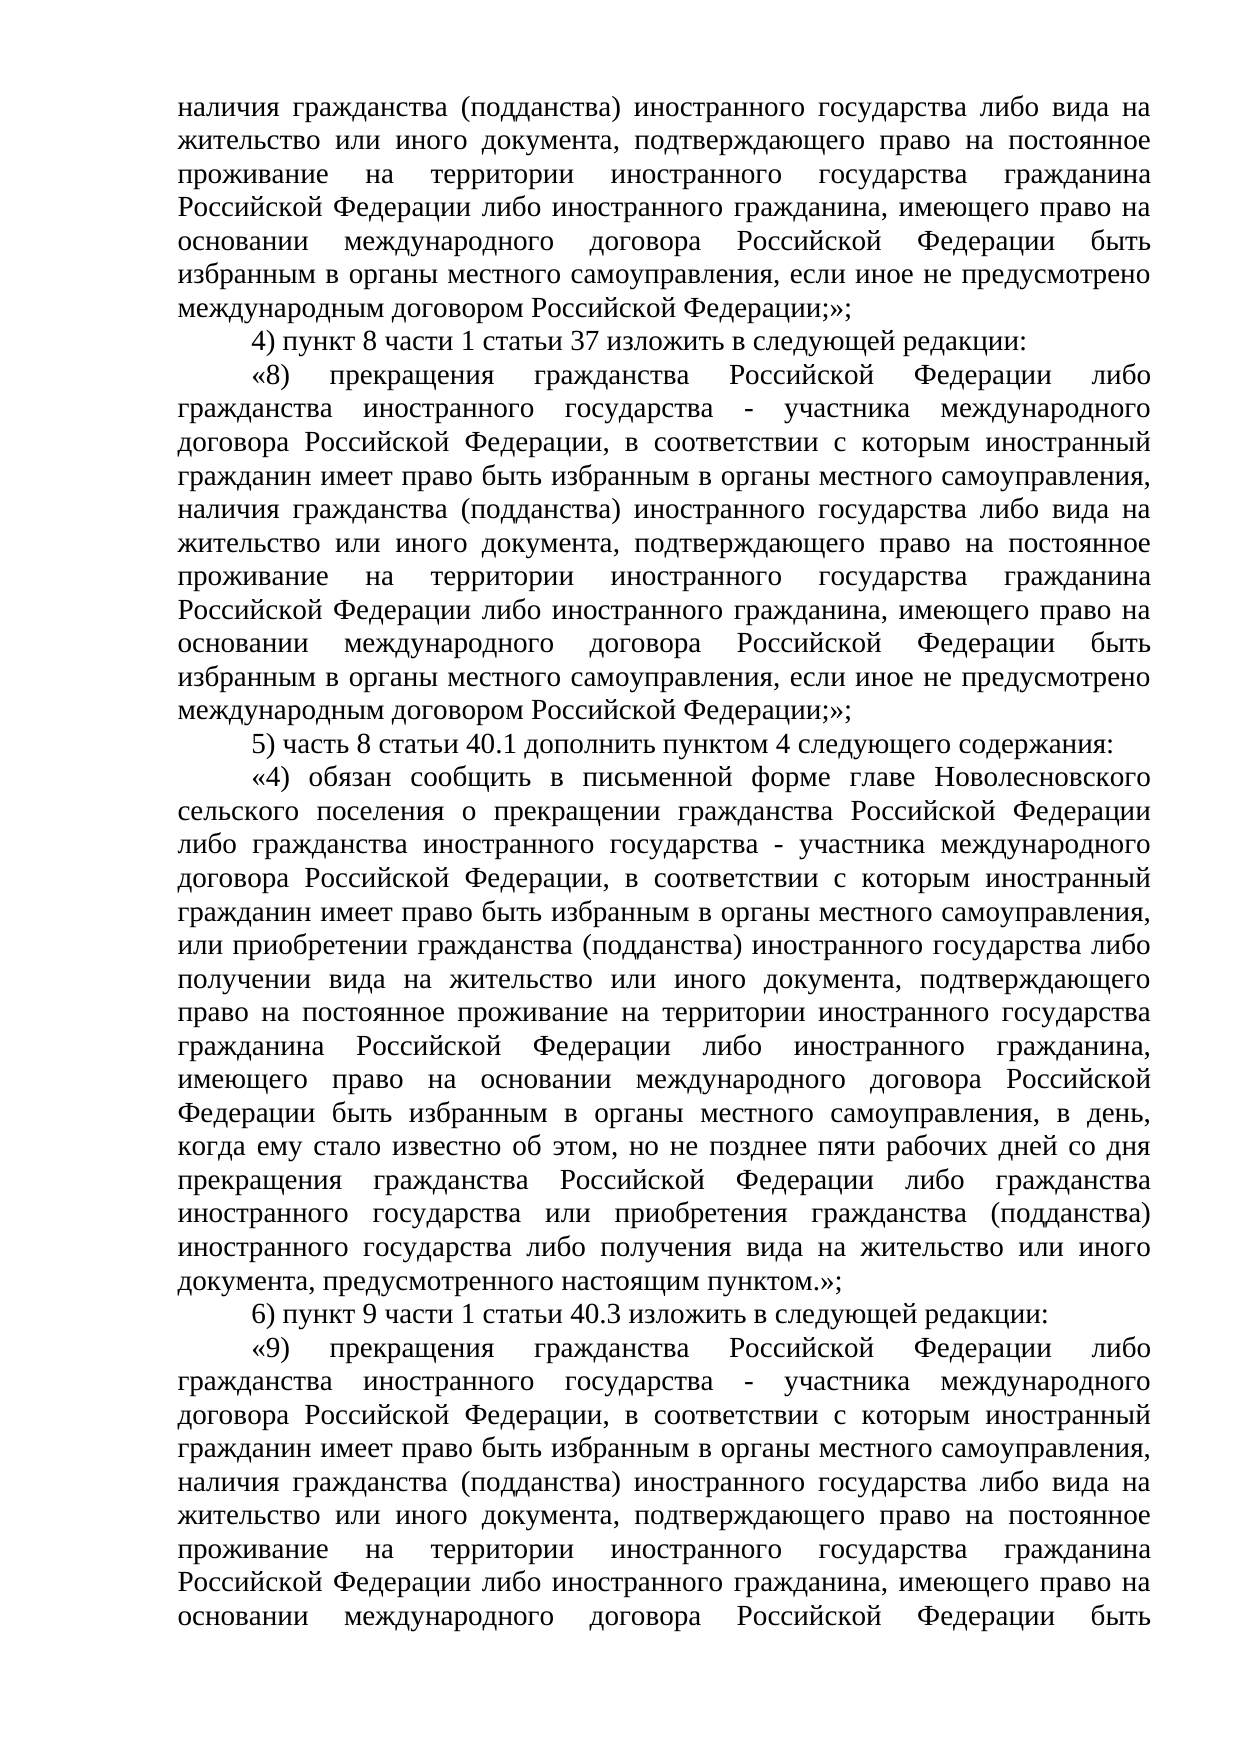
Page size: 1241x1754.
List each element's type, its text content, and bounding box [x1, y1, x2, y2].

text «4) обязан сообщить в письменной форме главе Новолесновского сельского поселения о прекращении гражданства Российской Федерации либо гражданства иностранного государства - участника международного договора Российской Федерации, в соответствии с которым иностранный гражданин имеет право быть избранным в органы местного самоуправления, или приобретении гражданства (подданства) иностранного государства либо получении вида на жительство или иного документа, подтверждающего право на постоянное проживание на территории иностранного государства гражданина Российской Федерации либо иностранного гражданина, имеющего право на основании международного договора Российской Федерации быть избранным в органы местного самоуправления, в день, когда ему стало известно об этом, но не позднее пяти рабочих дней со дня прекращения гражданства Российской Федерации либо гражданства иностранного государства или приобретения гражданства (подданства) иностранного государства либо получения вида на жительство или иного документа, предусмотренного настоящим пунктом.»; [177, 759, 1152, 1296]
text 6) пункт 9 части 1 статьи 40.3 изложить в следующей редакции: [177, 1296, 1152, 1330]
text 5) часть 8 статьи 40.1 дополнить пунктом 4 следующего содержания: [177, 726, 1152, 759]
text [177, 1330, 1152, 1632]
text «8) прекращения гражданства Российской Федерации либо гражданства иностранного государства - участника международного договора Российской Федерации, в соответствии с которым иностранный гражданин имеет право быть избранным в органы местного самоуправления, наличия гражданства (подданства) иностранного государства либо вида на жительство или иного документа, подтверждающего право на постоянное проживание на территории иностранного государства гражданина Российской Федерации либо иностранного гражданина, имеющего право на основании международного договора Российской Федерации быть избранным в органы местного самоуправления, если иное не предусмотрено международным договором Российской Федерации;»; [177, 357, 1152, 726]
text 4) пункт 8 части 1 статьи 37 изложить в следующей редакции: [177, 323, 1152, 357]
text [177, 89, 1152, 323]
